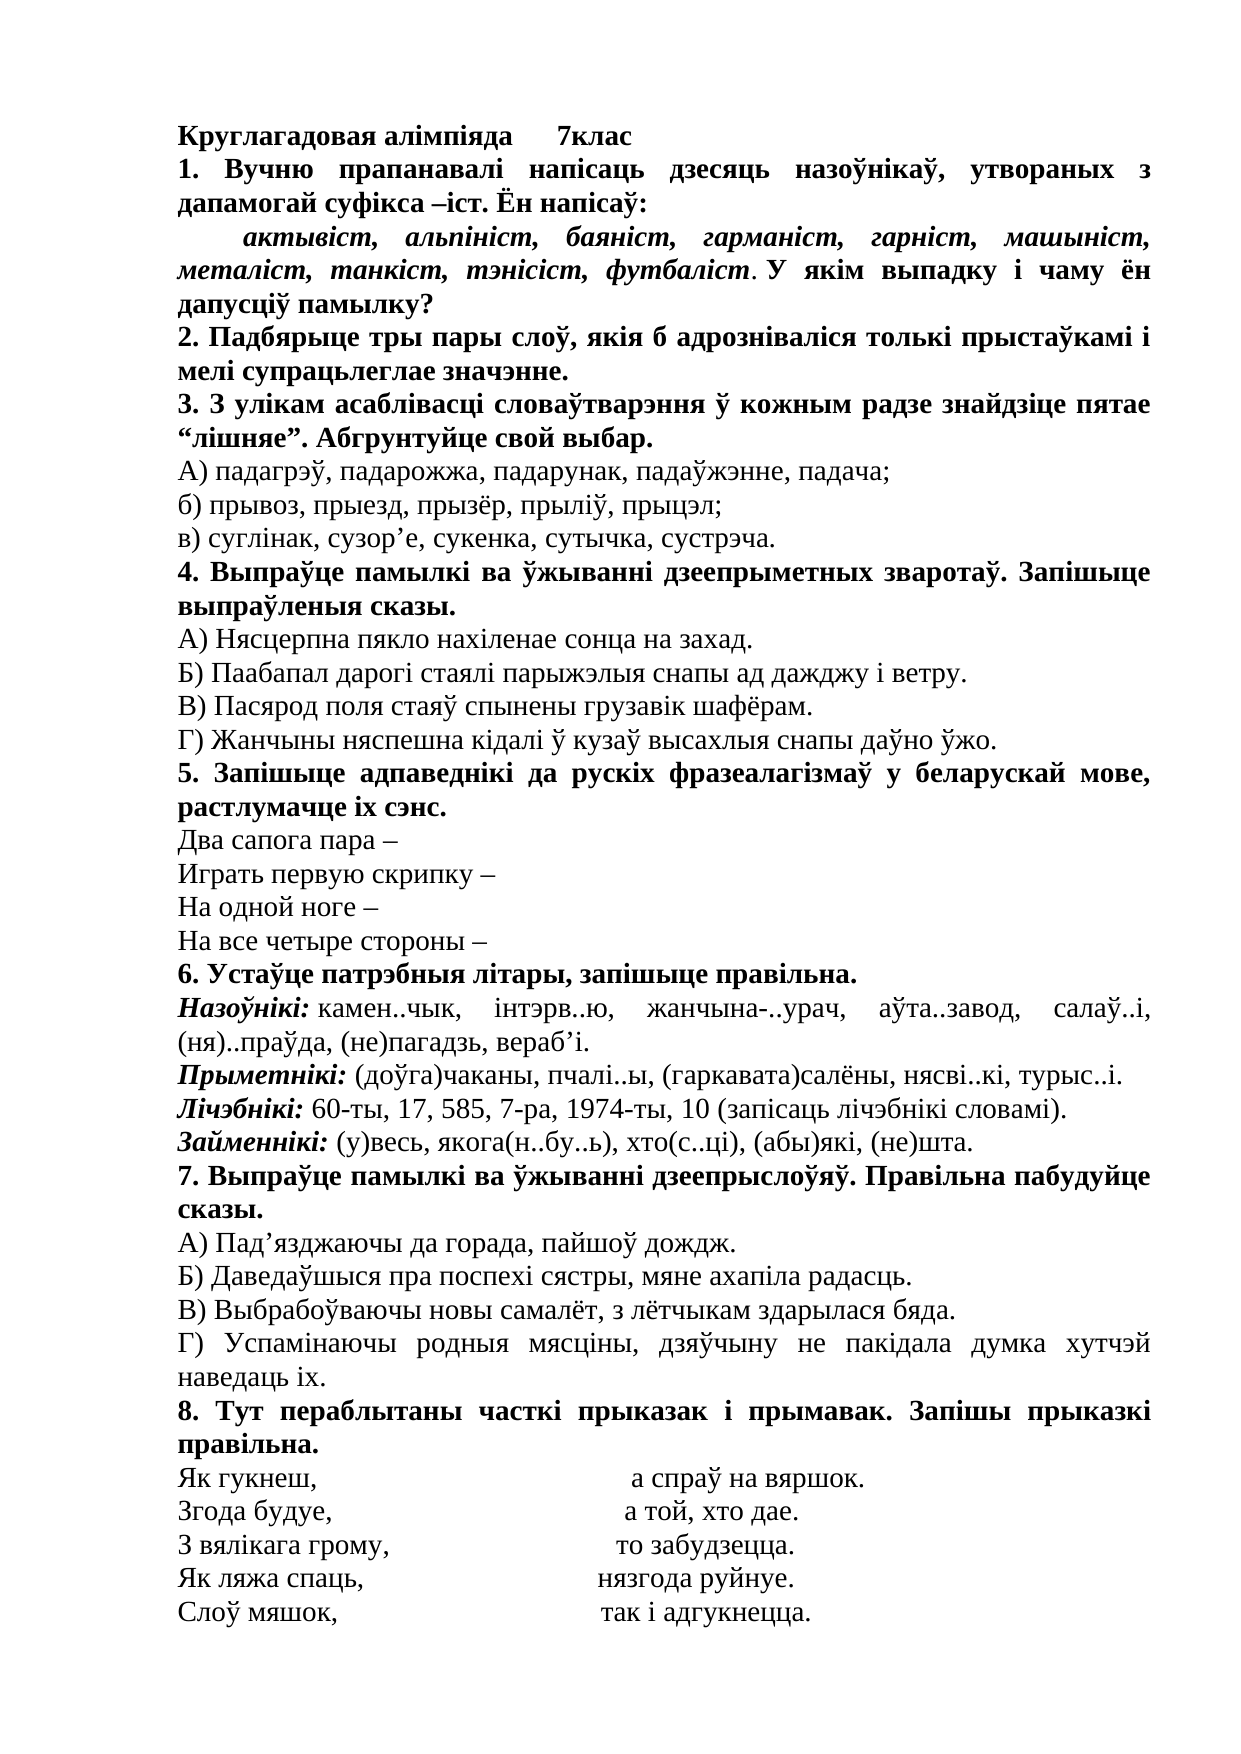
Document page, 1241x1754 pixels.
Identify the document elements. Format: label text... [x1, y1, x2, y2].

text Назоўнікі: камен..чык, інтэрв..ю, жанчына-..урач, аўта..завод, салаў..і, (ня)..праўда, (не)пагадзь, вераб’і. [177, 990, 1152, 1057]
text Играть первую скрипку – [177, 856, 1152, 889]
text Б) Даведаўшыся пра поспехі сястры, мяне ахапіла радасць. [177, 1258, 1152, 1292]
text Круглагадовая алімпіяда 7клас [177, 118, 1152, 152]
text 7. Выпраўце памылкі ва ўжыванні дзеепрыслоўяў. Правільна пабудуйце сказы. [177, 1158, 1152, 1225]
text На одной ноге – [177, 889, 1152, 923]
text 4. Выпраўце памылкі ва ўжыванні дзеепрыметных зваротаў. Запішыце выпраўленыя сказы. [177, 554, 1152, 621]
text А) падагрэў, падарожжа, падарунак, падаўжэнне, падача; [177, 453, 1152, 487]
text Згода будуе, а той, хто дае. [177, 1493, 1152, 1527]
text Займеннікі: (у)весь, якога(н..бу..ь), хто(с..ці), (абы)які, (не)шта. [177, 1124, 1152, 1158]
text Б) Паабапал дарогі стаялі парыжэлыя снапы ад дажджу і ветру. [177, 655, 1152, 688]
text В) Выбрабоўваючы новы самалёт, з лётчыкам здарылася бяда. [177, 1292, 1152, 1326]
text Два сапога пара – [177, 822, 1152, 856]
text Г) Успамінаючы родныя мясціны, дзяўчыну не пакідала думка хутчэй наведаць іх. [177, 1326, 1152, 1393]
text Лічэбнікі: 60-ты, 17, 585, 7-ра, 1974-ты, 10 (запісаць лічэбнікі словамі). [177, 1091, 1152, 1124]
text 1. Вучню прапанавалі напісаць дзесяць назоўнікаў, утвораных з дапамогай суфікса –іст. Ён напісаў: [177, 152, 1152, 219]
text На все четыре стороны – [177, 923, 1152, 957]
text 6. Устаўце патрэбныя літары, запішыце правільна. [177, 957, 1152, 990]
text Як гукнеш, а спраў на вяршок. [177, 1460, 1152, 1493]
text б) прывоз, прыезд, прызёр, прыліў, прыцэл; [177, 487, 1152, 521]
text актывіст, альпініст, баяніст, гарманіст, гарніст, машыніст, металіст, танкіст, тэнісіст, футбаліст. У якім выпадку і чаму ён дапусціў памылку? [177, 219, 1152, 319]
text 5. Запішыце адпаведнікі да рускіх фразеалагізмаў у беларускай мове, растлумачце іх сэнс. [177, 755, 1152, 822]
text Як ляжа спаць, нязгода руйнуе. [177, 1560, 1152, 1594]
text Г) Жанчыны няспешна кідалі ў кузаў высахлыя снапы даўно ўжо. [177, 722, 1152, 755]
text 8. Тут пераблытаны часткі прыказак і прымавак. Запішы прыказкі правільна. [177, 1393, 1152, 1460]
text З вялікага грому, то забудзецца. [177, 1527, 1152, 1560]
text 3. З улікам асаблівасці словаўтварэння ў кожным радзе знайдзіце пятае “лішняе”. Абгрунтуйце свой выбар. [177, 386, 1152, 453]
text А) Пад’язджаючы да горада, пайшоў дождж. [177, 1225, 1152, 1258]
text В) Пасярод поля стаяў спынены грузавік шафёрам. [177, 688, 1152, 722]
text 2. Падбярыце тры пары слоў, якія б адрозніваліся толькі прыстаўкамі і мелі супрацьлеглае значэнне. [177, 319, 1152, 386]
text Слоў мяшок, так і адгукнецца. [177, 1594, 1152, 1627]
text в) суглінак, сузор’е, сукенка, сутычка, сустрэча. [177, 521, 1152, 554]
text Прыметнікі: (доўга)чаканы, пчалі..ы, (гаркавата)салёны, нясві..кі, турыс..і. [177, 1057, 1152, 1091]
text А) Нясцерпна пякло нахіленае сонца на захад. [177, 621, 1152, 655]
